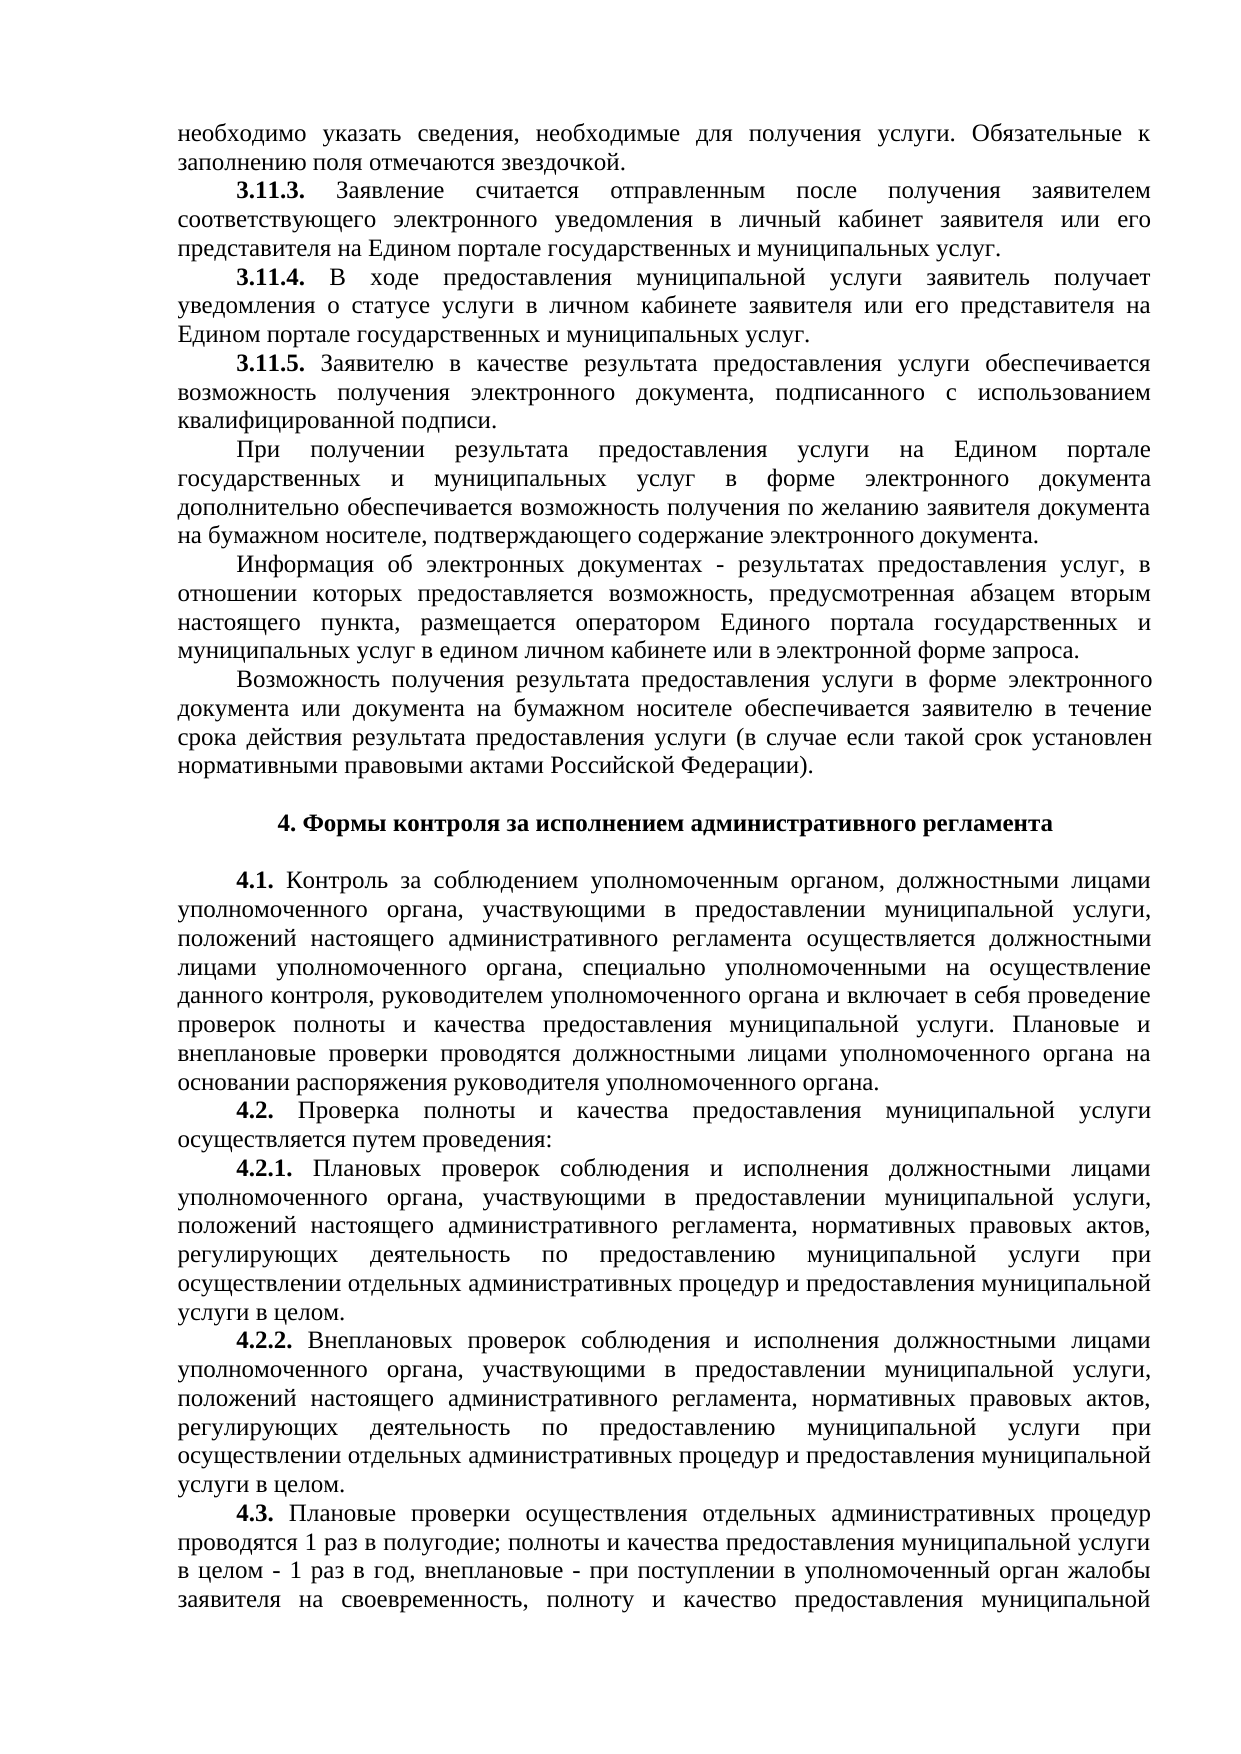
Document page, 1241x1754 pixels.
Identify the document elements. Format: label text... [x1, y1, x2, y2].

text 4.2.2. Внеплановых проверок соблюдения и исполнения должностными лицами уполномоченного органа, участвующими в предоставлении муниципальной услуги, положений настоящего административного регламента, нормативных правовых актов, регулирующих деятельность по предоставлению муниципальной услуги при осуществлении отдельных административных процедур и предоставления муниципальной услуги в целом. [177, 1326, 1152, 1498]
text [177, 1498, 1152, 1613]
text 4.1. Контроль за соблюдением уполномоченным органом, должностными лицами уполномоченного органа, участвующими в предоставлении муниципальной услуги, положений настоящего административного регламента осуществляется должностными лицами уполномоченного органа, специально уполномоченными на осуществление данного контроля, руководителем уполномоченного органа и включает в себя проведение проверок полноты и качества предоставления муниципальной услуги. Плановые и внеплановые проверки проводятся должностными лицами уполномоченного органа на основании распоряжения руководителя уполномоченного органа. [177, 866, 1152, 1096]
text 4. Формы контроля за исполнением административного регламента [177, 808, 1153, 837]
text При получении результата предоставления услуги на Едином портале государственных и муниципальных услуг в форме электронного документа дополнительно обеспечивается возможность получения по желанию заявителя документа на бумажном носителе, подтверждающего содержание электронного документа. [177, 434, 1152, 549]
text 3.11.3. Заявление считается отправленным после получения заявителем соответствующего электронного уведомления в личный кабинет заявителя или его представителя на Едином портале государственных и муниципальных услуг. [177, 176, 1152, 262]
text 4.2. Проверка полноты и качества предоставления муниципальной услуги осуществляется путем проведения: [177, 1096, 1152, 1153]
text 3.11.4. В ходе предоставления муниципальной услуги заявитель получает уведомления о статусе услуги в личном кабинете заявителя или его представителя на Едином портале государственных и муниципальных услуг. [177, 262, 1152, 348]
text 3.11.5. Заявителю в качестве результата предоставления услуги обеспечивается возможность получения электронного документа, подписанного с использованием квалифицированной подписи. [177, 348, 1152, 434]
text 4.2.1. Плановых проверок соблюдения и исполнения должностными лицами уполномоченного органа, участвующими в предоставлении муниципальной услуги, положений настоящего административного регламента, нормативных правовых актов, регулирующих деятельность по предоставлению муниципальной услуги при осуществлении отдельных административных процедур и предоставления муниципальной услуги в целом. [177, 1153, 1152, 1326]
text Возможность получения результата предоставления услуги в форме электронного документа или документа на бумажном носителе обеспечивается заявителю в течение срока действия результата предоставления услуги (в случае если такой срок установлен нормативными правовыми актами Российской Федерации). [177, 664, 1153, 779]
text Информация об электронных документах - результатах предоставления услуг, в отношении которых предоставляется возможность, предусмотренная абзацем вторым настоящего пункта, размещается оператором Единого портала государственных и муниципальных услуг в едином личном кабинете или в электронной форме запроса. [177, 549, 1152, 664]
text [177, 118, 1152, 176]
